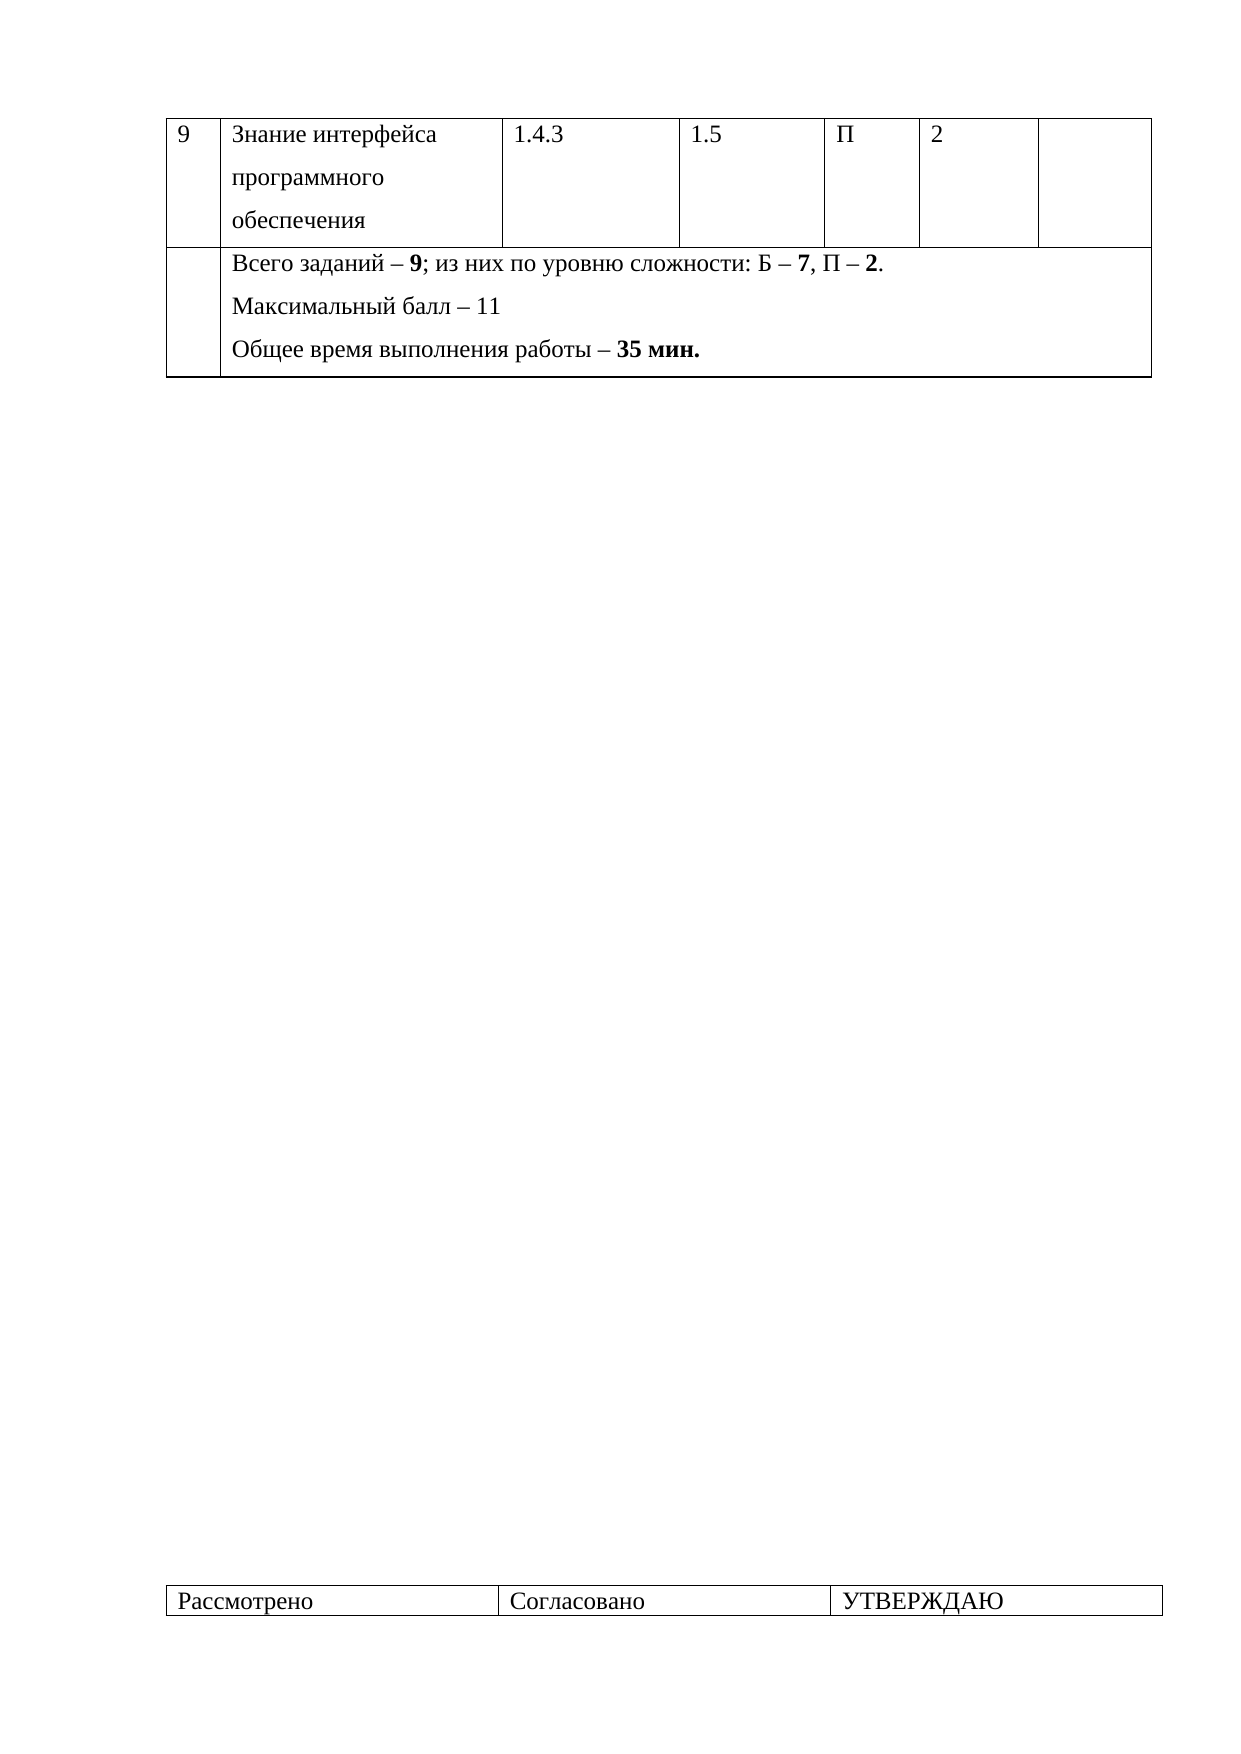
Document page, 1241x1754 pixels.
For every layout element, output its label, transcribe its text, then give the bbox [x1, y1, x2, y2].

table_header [831, 1586, 1162, 1615]
table_cell [167, 248, 220, 376]
table_cell 1.4.3 [503, 119, 679, 247]
table_cell 2 [920, 119, 1038, 247]
table_cell [1039, 119, 1151, 247]
table_cell 1.5 [680, 119, 824, 247]
table_cell 9 [167, 119, 220, 247]
table_cell П [825, 119, 919, 247]
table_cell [221, 119, 502, 247]
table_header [499, 1586, 830, 1615]
table_cell Всего заданий – 9; из них по уровню сложности: Б – 7, П – 2. Максимальный балл – 11 Общее время выполнения работы – 35 мин. [221, 248, 1151, 376]
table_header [167, 1586, 498, 1615]
